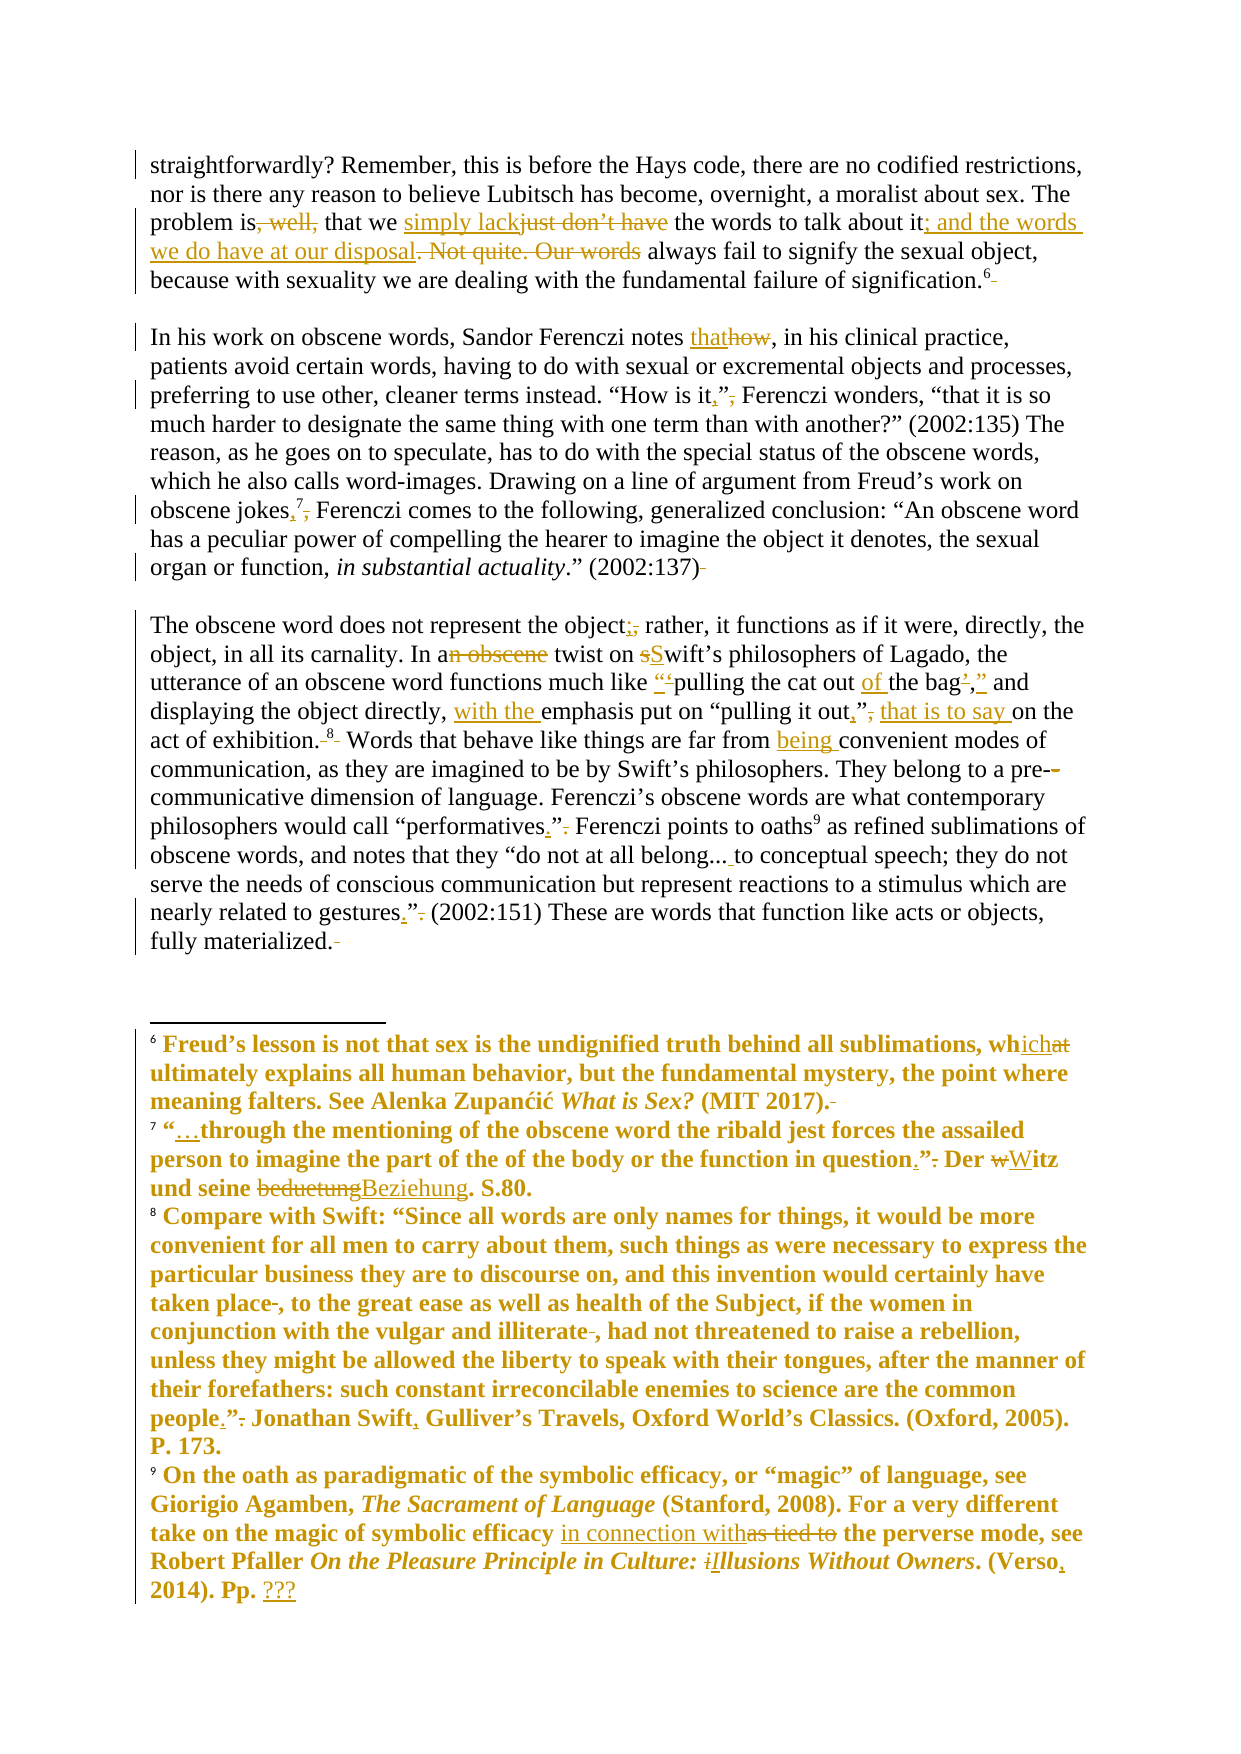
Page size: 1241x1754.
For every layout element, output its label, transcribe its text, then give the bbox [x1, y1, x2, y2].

text In his work on obscene words, Sandor Ferenczi notes , in his clinical practice, patients avoid certain words, having to do with sexual or excremental objects and processes, preferring to use other, cleaner terms instead. “How is it” Ferenczi wonders, “that it is so much harder to designate the same thing with one term than with another?” (2002:135) The reason, as he goes on to speculate, has to do with the special status of the obscene words, which he also calls word-images. Drawing on a line of argument from Freud’s work on obscene jokes Ferenczi comes to the following, generalized conclusion: “An obscene word has a peculiar power of compelling the hearer to imagine the object it denotes, the sexual organ or function, in substantial actuality.” (2002:137) [150, 322, 1090, 581]
text The obscene word does not represent the object rather, it functions as if it were, directly, the object, in all its carnality. In a twist on wift’s philosophers of Lagado, the utterance of an obscene word functions much like pulling the cat out the bag, and displaying the object directly, emphasis put on “pulling it out” on the act of exhibition. Words that behave like things are far from convenient modes of communication, as they are imagined to be by Swift’s philosophers. They belong to a pre-communicative dimension of language. Ferenczi’s obscene words are what contemporary philosophers would call “performatives” Ferenczi points to oaths as refined sublimations of obscene words, and notes that they “do not at all belong...to conceptual speech; they do not serve the needs of conscious communication but represent reactions to a stimulus which are nearly related to gestures” (2002:151) These are words that function like acts or objects, fully materialized. [150, 610, 1090, 955]
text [150, 150, 1090, 294]
